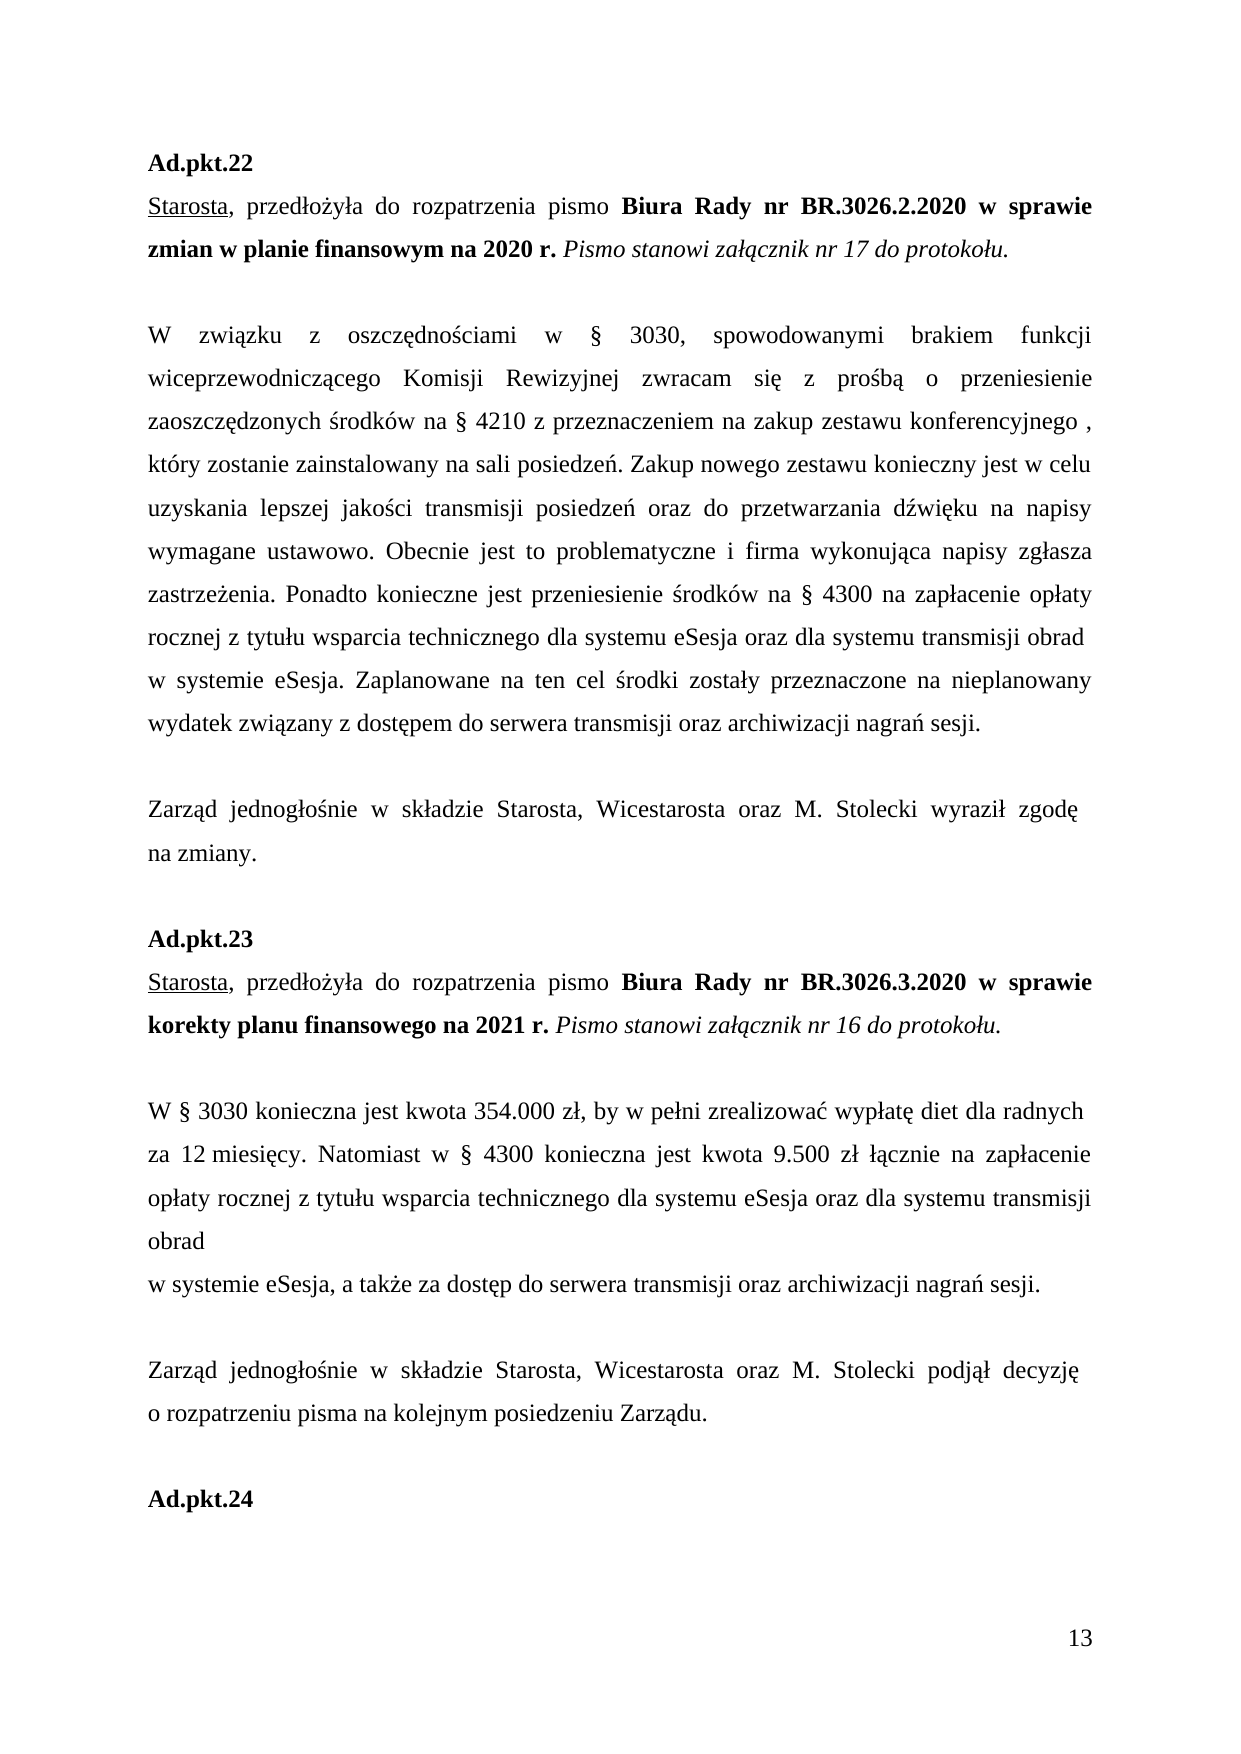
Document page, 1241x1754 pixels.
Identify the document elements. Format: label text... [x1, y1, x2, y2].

text Starosta, przedłożyła do rozpatrzenia pismo Biura Rady nr BR.3026.2.2020 w sprawie zmian w planie finansowym na 2020 r. Pismo stanowi załącznik nr 17 do protokołu. [148, 191, 1093, 263]
text W § 3030 konieczna jest kwota 354.000 zł, by w pełni zrealizować wypłatę diet dla radnych za 12 miesięcy. Natomiast w § 4300 konieczna jest kwota 9.500 zł łącznie na zapłacenie opłaty rocznej z tytułu wsparcia technicznego dla systemu eSesja oraz dla systemu transmisji obrad w systemie eSesja, a także za dostęp do serwera transmisji oraz archiwizacji nagrań sesji. [148, 1096, 1093, 1298]
text W związku z oszczędnościami w § 3030, spowodowanymi brakiem funkcji wiceprzewodniczącego Komisji Rewizyjnej zwracam się z prośbą o przeniesienie zaoszczędzonych środków na § 4210 z przeznaczeniem na zakup zestawu konferencyjnego , który zostanie zainstalowany na sali posiedzeń. Zakup nowego zestawu konieczny jest w celu uzyskania lepszej jakości transmisji posiedzeń oraz do przetwarzania dźwięku na napisy wymagane ustawowo. Obecnie jest to problematyczne i firma wykonująca napisy zgłasza zastrzeżenia. Ponadto konieczne jest przeniesienie środków na § 4300 na zapłacenie opłaty rocznej z tytułu wsparcia technicznego dla systemu eSesja oraz dla systemu transmisji obrad w systemie eSesja. Zaplanowane na ten cel środki zostały przeznaczone na nieplanowany wydatek związany z dostępem do serwera transmisji oraz archiwizacji nagrań sesji. [148, 320, 1093, 737]
text Ad.pkt.24 [148, 1484, 1093, 1513]
text Zarząd jednogłośnie w składzie Starosta, Wicestarosta oraz M. Stolecki podjął decyzję o rozpatrzeniu pisma na kolejnym posiedzeniu Zarządu. [148, 1355, 1093, 1427]
text Ad.pkt.23 [148, 924, 1093, 953]
text Zarząd jednogłośnie w składzie Starosta, Wicestarosta oraz M. Stolecki wyraził zgodę na zmiany. [148, 794, 1093, 866]
text Ad.pkt.22 [148, 148, 1093, 176]
text Starosta, przedłożyła do rozpatrzenia pismo Biura Rady nr BR.3026.3.2020 w sprawie korekty planu finansowego na 2021 r. Pismo stanowi załącznik nr 16 do protokołu. [148, 967, 1093, 1039]
